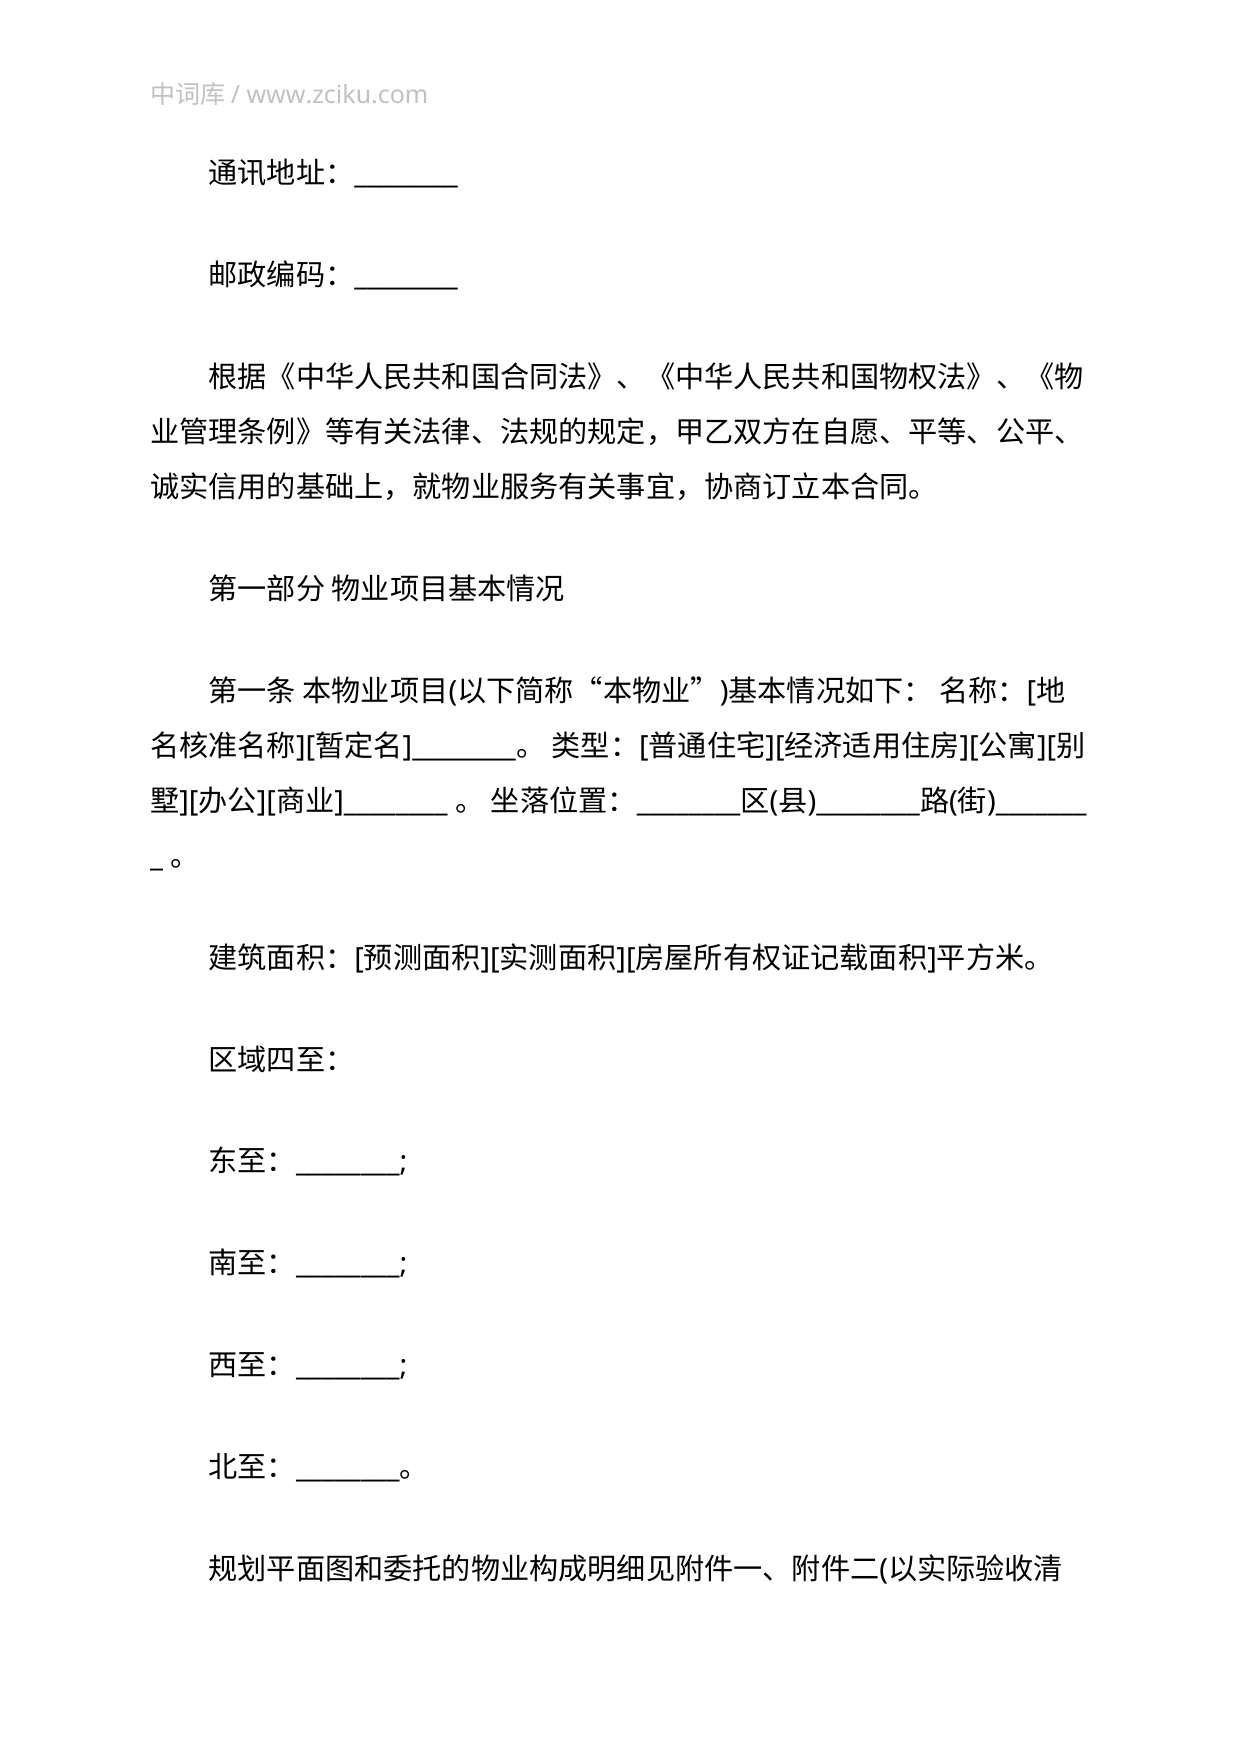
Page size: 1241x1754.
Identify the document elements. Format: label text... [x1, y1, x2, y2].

text 根据《中华人民共和国合同法》、《中华人民共和国物权法》、《物业管理条例》等有关法律、法规的规定，甲乙双方在自愿、平等、公平、诚实信用的基础上，就物业服务有关事宜，协商订立本合同。 [150, 354, 1090, 506]
text 区域四至： [150, 1036, 1090, 1078]
text 第一条 本物业项目(以下简称“本物业”)基本情况如下： 名称：[地名核准名称][暂定名]________。 类型：[普通住宅][经济适用住房][公寓][别墅][办公][商业]________ 。 坐落位置：________区(县)________路(街)________ 。 [150, 667, 1090, 875]
text 南至：________; [150, 1240, 1090, 1282]
text 北至：________。 [150, 1444, 1090, 1486]
text 第一部分 物业项目基本情况 [150, 566, 1090, 608]
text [150, 1546, 1090, 1588]
text 东至：________; [150, 1138, 1090, 1180]
text 邮政编码：________ [150, 252, 1090, 294]
text 西至：________; [150, 1342, 1090, 1384]
text 通讯地址：________ [150, 150, 1090, 192]
text 建筑面积：[预测面积][实测面积][房屋所有权证记载面积]平方米。 [150, 934, 1090, 977]
